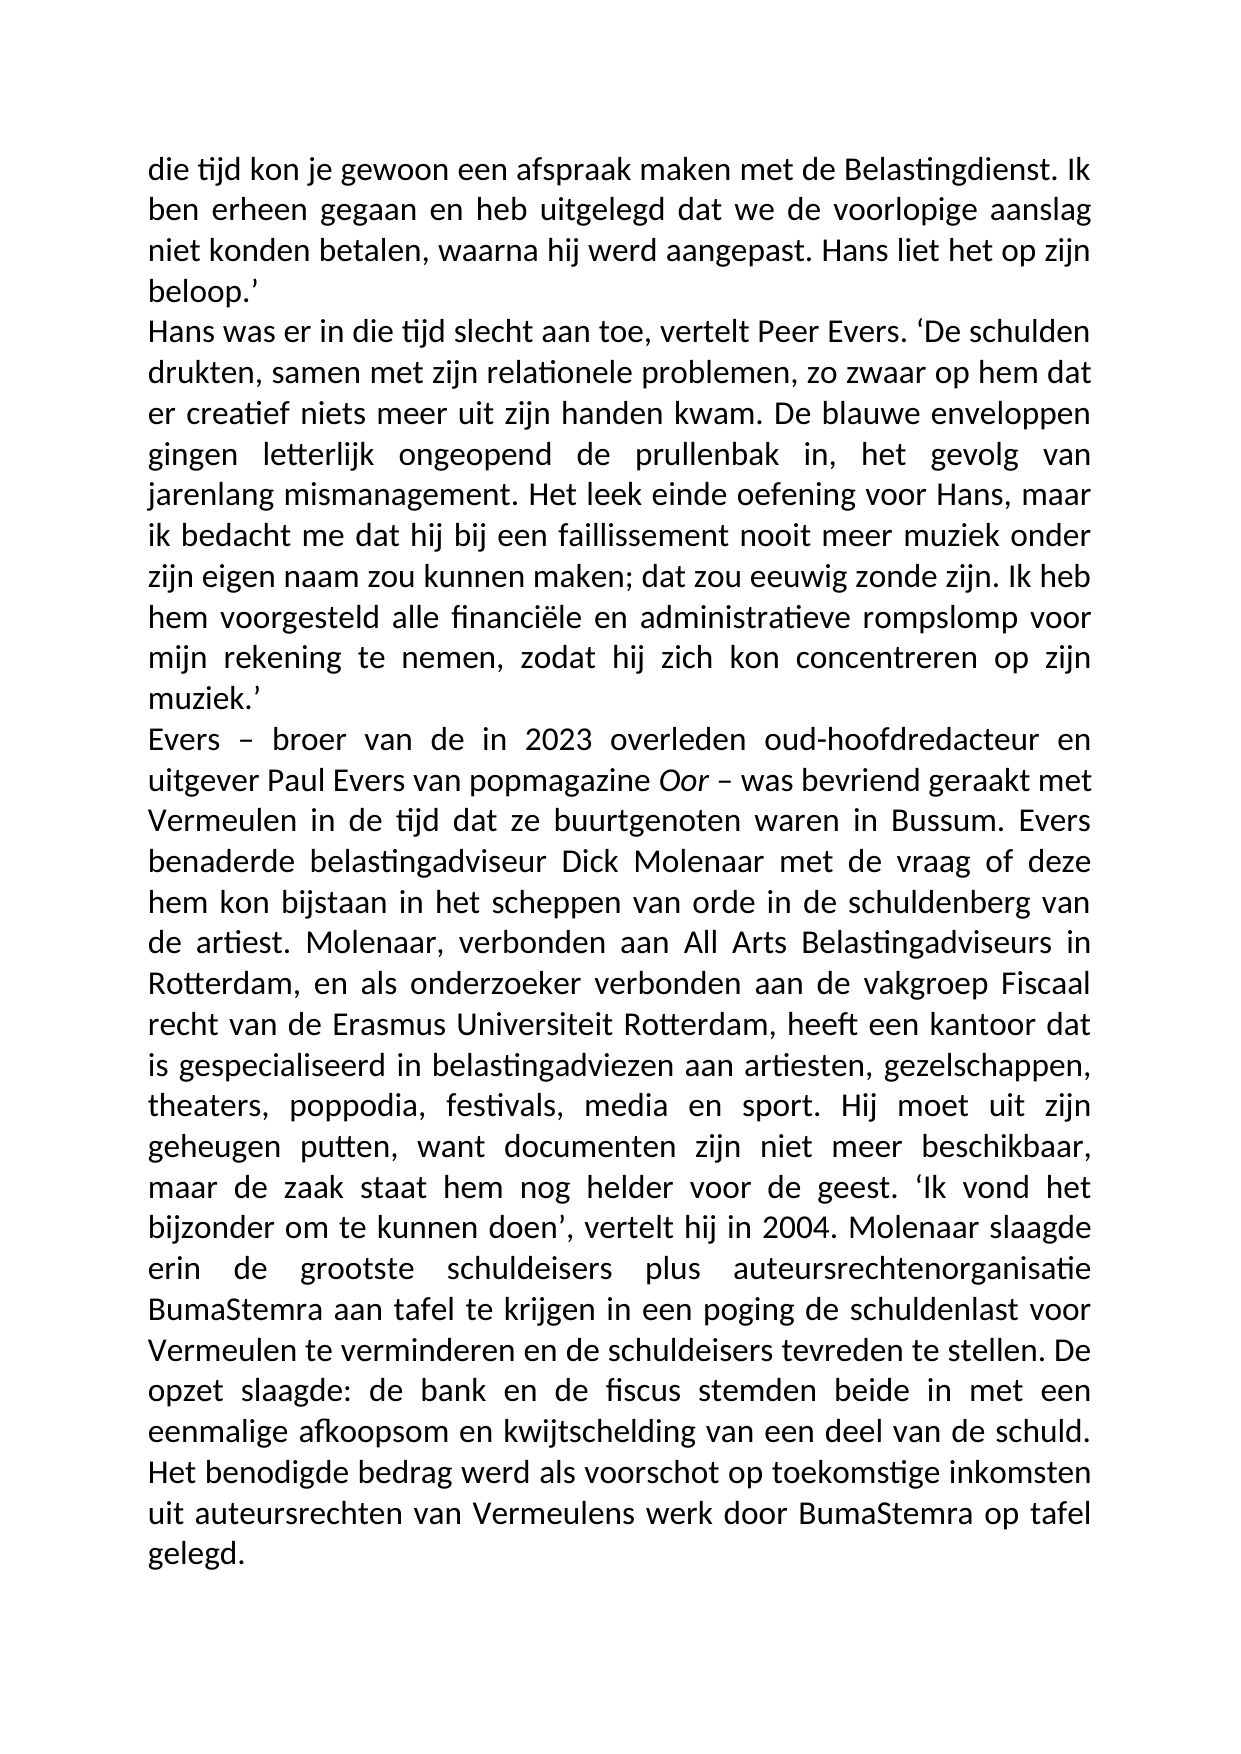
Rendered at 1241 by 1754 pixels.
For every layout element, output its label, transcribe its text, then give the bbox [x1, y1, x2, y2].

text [148, 148, 1093, 311]
text Evers – broer van de in 2023 overleden oud-hoofdredacteur en uitgever Paul Evers van popmagazine Oor – was bevriend geraakt met Vermeulen in de tijd dat ze buurtgenoten waren in Bussum. Evers benaderde belastingadviseur Dick Molenaar met de vraag of deze hem kon bijstaan in het scheppen van orde in de schuldenberg van de artiest. Molenaar, verbonden aan All Arts Belastingadviseurs in Rotterdam, en als onderzoeker verbonden aan de vakgroep Fiscaal recht van de Erasmus Universiteit Rotterdam, heeft een kantoor dat is gespecialiseerd in belastingadviezen aan artiesten, gezelschappen, theaters, poppodia, festivals, media en sport. Hij moet uit zijn geheugen putten, want documenten zijn niet meer beschikbaar, maar de zaak staat hem nog helder voor de geest. ‘Ik vond het bijzonder om te kunnen doen’, vertelt hij in 2004. Molenaar slaagde erin de grootste schuldeisers plus auteursrechtenorganisatie BumaStemra aan tafel te krijgen in een poging de schuldenlast voor Vermeulen te verminderen en de schuldeisers tevreden te stellen. De opzet slaagde: de bank en de fiscus stemden beide in met een eenmalige afkoopsom en kwijtschelding van een deel van de schuld. Het benodigde bedrag werd als voorschot op toekomstige inkomsten uit auteursrechten van Vermeulens werk door BumaStemra op tafel gelegd. [148, 718, 1093, 1573]
text Hans was er in die tijd slecht aan toe, vertelt Peer Evers. ‘De schulden drukten, samen met zijn relationele problemen, zo zwaar op hem dat er creatief niets meer uit zijn handen kwam. De blauwe enveloppen gingen letterlijk ongeopend de prullenbak in, het gevolg van jarenlang mismanagement. Het leek einde oefening voor Hans, maar ik bedacht me dat hij bij een faillissement nooit meer muziek onder zijn eigen naam zou kunnen maken; dat zou eeuwig zonde zijn. Ik heb hem voorgesteld alle financiële en administratieve rompslomp voor mijn rekening te nemen, zodat hij zich kon concentreren op zijn muziek.’ [148, 311, 1093, 718]
